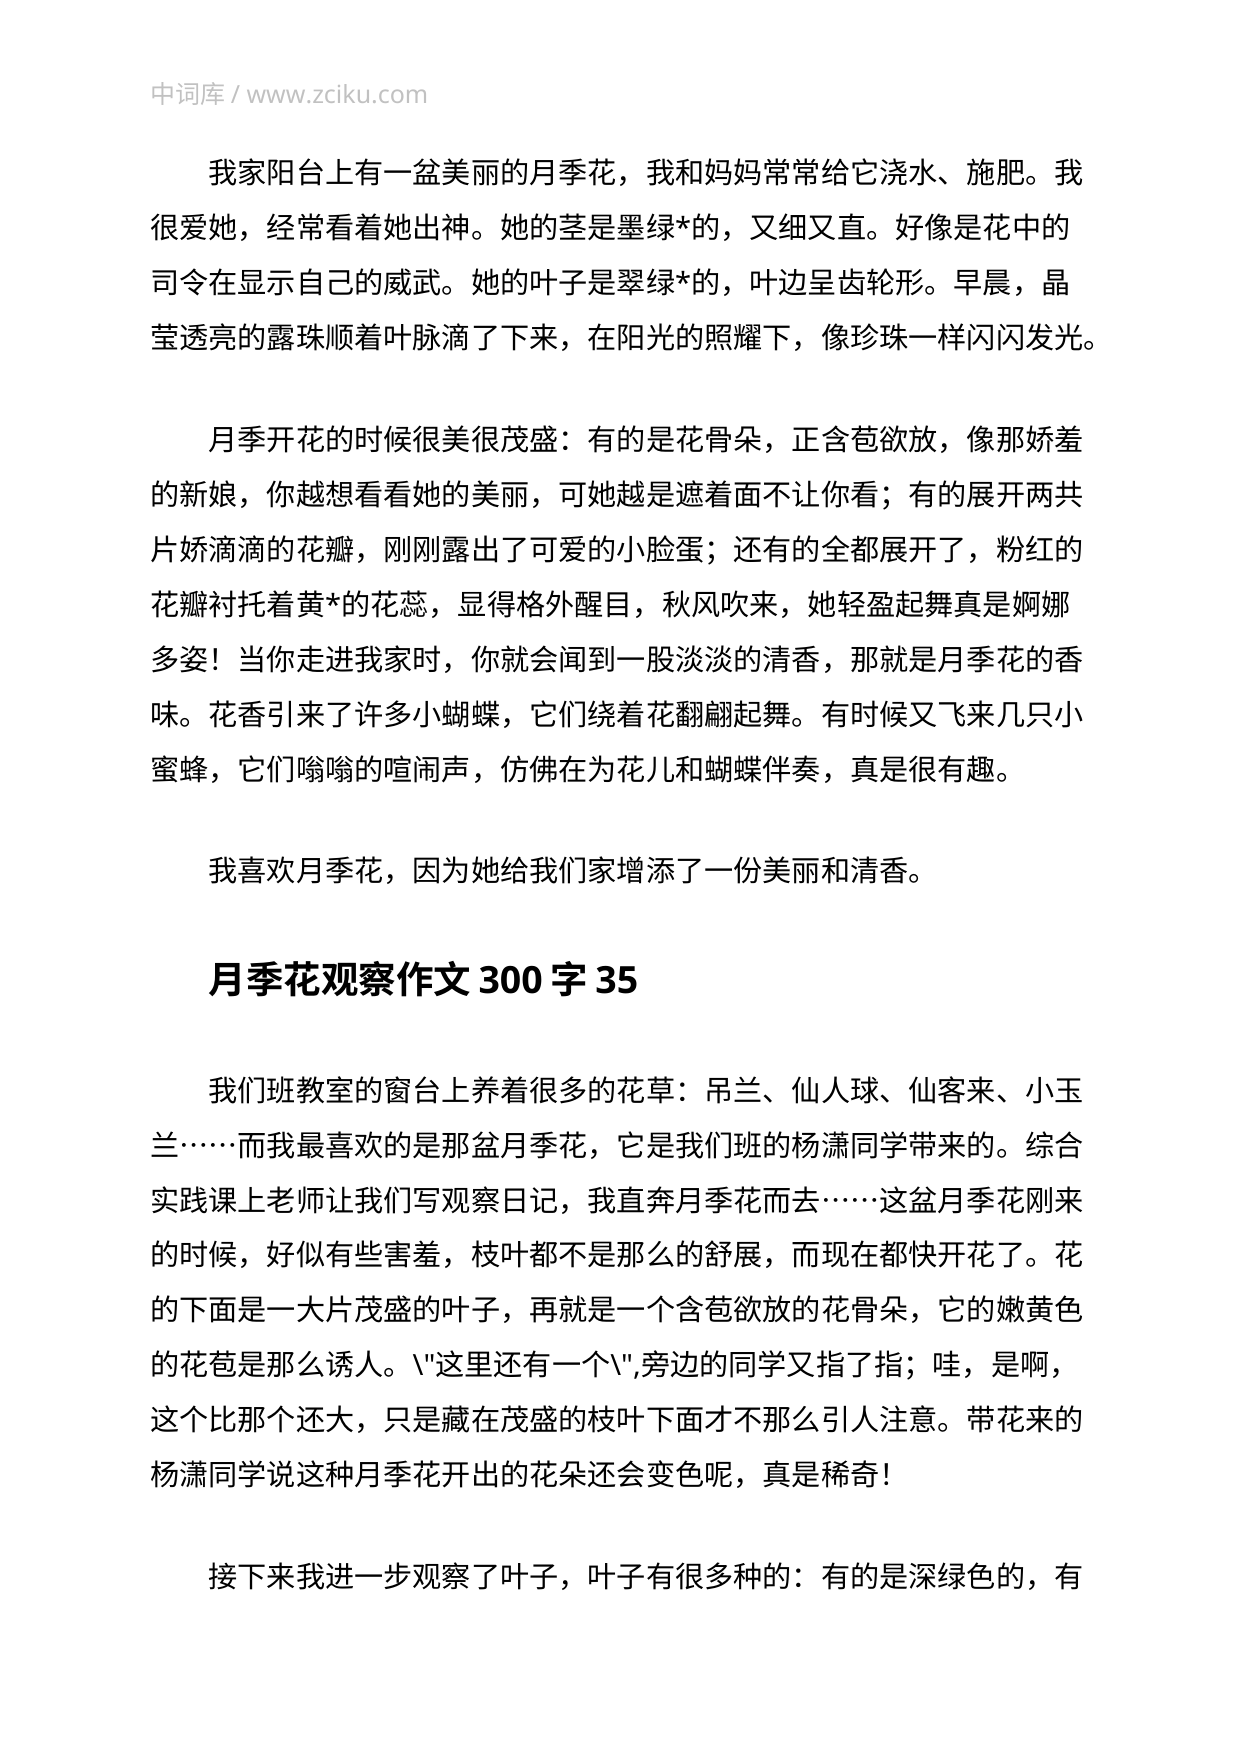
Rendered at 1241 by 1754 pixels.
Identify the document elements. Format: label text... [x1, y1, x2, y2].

text 我喜欢月季花，因为她给我们家增添了一份美丽和清香。 [150, 848, 1090, 890]
text 月季花观察作文300字35 [150, 950, 1090, 1004]
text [150, 1553, 1090, 1596]
text 月季开花的时候很美很茂盛：有的是花骨朵，正含苞欲放，像那娇羞的新娘，你越想看看她的美丽，可她越是遮着面不让你看；有的展开两共片娇滴滴的花瓣，刚刚露出了可爱的小脸蛋；还有的全都展开了，粉红的花瓣衬托着黄*的花蕊，显得格外醒目，秋风吹来，她轻盈起舞真是婀娜多姿！当你走进我家时，你就会闻到一股淡淡的清香，那就是月季花的香味。花香引来了许多小蝴蝶，它们绕着花翻翩起舞。有时候又飞来几只小蜜蜂，它们嗡嗡的喧闹声，仿佛在为花儿和蝴蝶伴奏，真是很有趣。 [150, 417, 1090, 788]
text 我们班教室的窗台上养着很多的花草：吊兰、仙人球、仙客来、小玉兰……而我最喜欢的是那盆月季花，它是我们班的杨潇同学带来的。综合实践课上老师让我们写观察日记，我直奔月季花而去……这盆月季花刚来的时候，好似有些害羞，枝叶都不是那么的舒展，而现在都快开花了。花的下面是一大片茂盛的叶子，再就是一个含苞欲放的花骨朵，它的嫩黄色的花苞是那么诱人。\"这里还有一个\",旁边的同学又指了指；哇，是啊，这个比那个还大，只是藏在茂盛的枝叶下面才不那么引人注意。带花来的杨潇同学说这种月季花开出的花朵还会变色呢，真是稀奇！ [150, 1067, 1090, 1494]
text 我家阳台上有一盆美丽的月季花，我和妈妈常常给它浇水、施肥。我很爱她，经常看着她出神。她的茎是墨绿*的，又细又直。好像是花中的司令在显示自己的威武。她的叶子是翠绿*的，叶边呈齿轮形。早晨，晶莹透亮的露珠顺着叶脉滴了下来，在阳光的照耀下，像珍珠一样闪闪发光。 [150, 150, 1090, 357]
